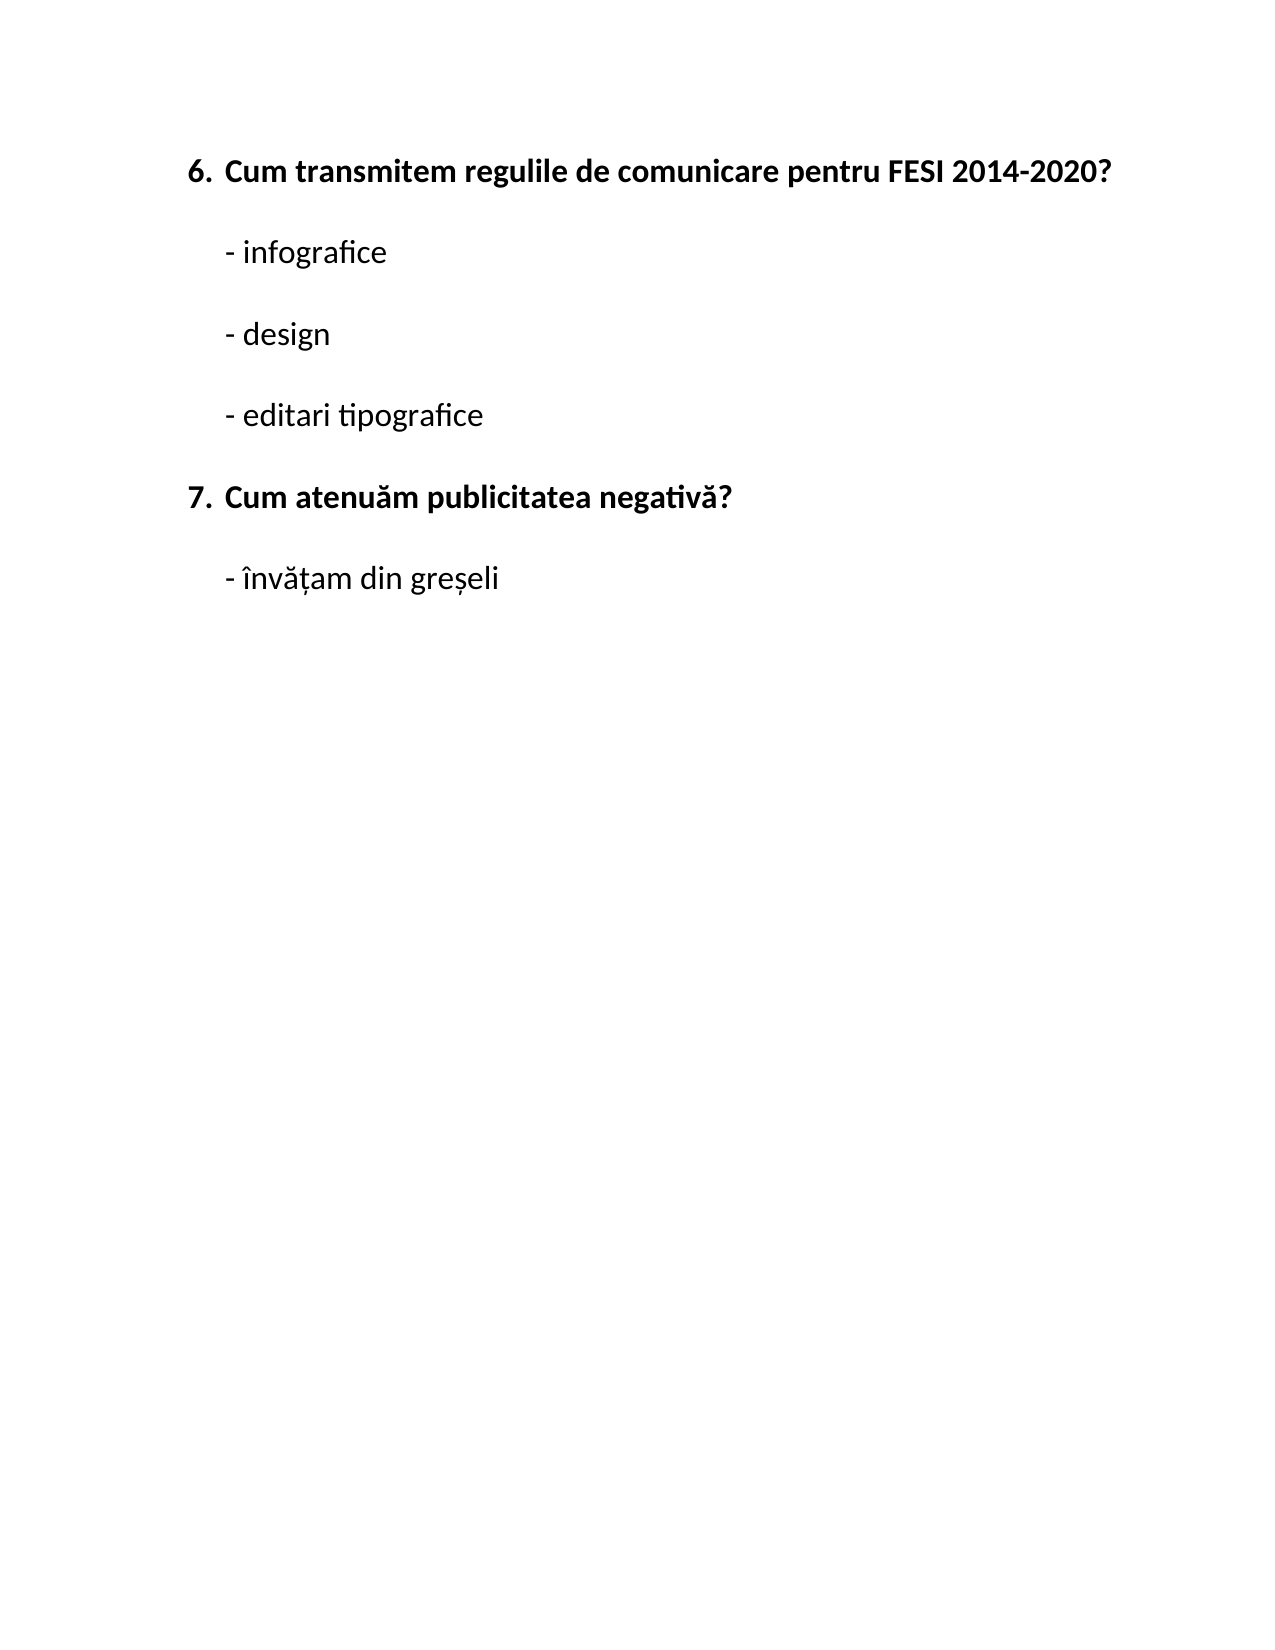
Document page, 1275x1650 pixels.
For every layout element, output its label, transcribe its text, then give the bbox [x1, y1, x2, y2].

list Cum transmitem regulile de comunicare pentru FESI 2014-2020? [187, 150, 1125, 191]
list - editari tipografice [225, 394, 1125, 435]
list Cum atenuăm publicitatea negativă? [187, 476, 1125, 517]
list - infografice [225, 231, 1125, 272]
list - design [225, 313, 1125, 354]
list - învățam din greșeli [225, 557, 1125, 598]
